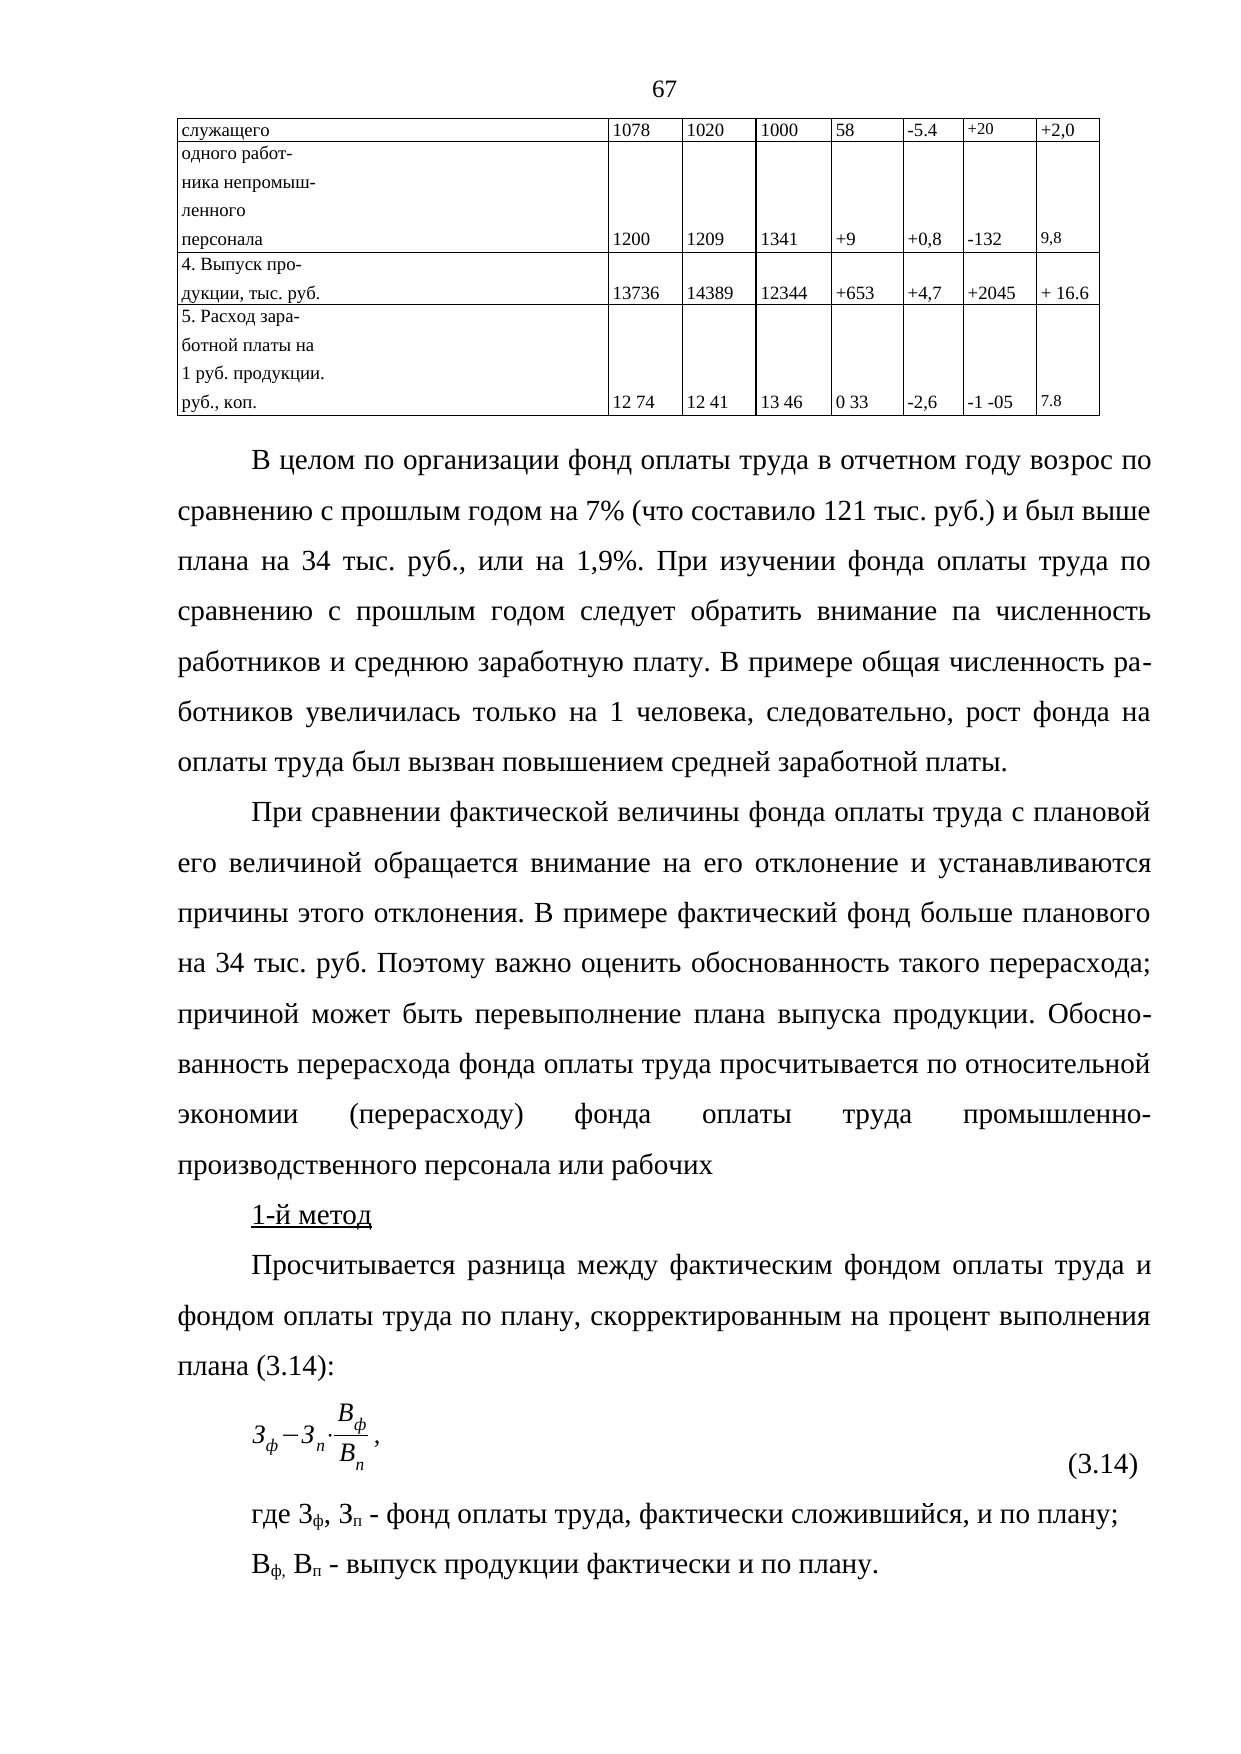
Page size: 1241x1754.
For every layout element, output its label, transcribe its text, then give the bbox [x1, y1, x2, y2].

table_cell [1032, 305, 1036, 333]
table_cell [1095, 171, 1099, 199]
table_cell +0,8 [904, 228, 963, 252]
table_cell [827, 171, 831, 199]
text где 3ф, Зп - фонд оплаты труда, фактически сложившийся, и по плану; [177, 1496, 1152, 1530]
table_cell [1032, 253, 1036, 282]
table_cell + 16.6 [1037, 282, 1099, 304]
table_cell 1 руб. продукции. [178, 362, 608, 391]
table_cell -132 [964, 228, 1036, 252]
table_cell 5. Расход зара- [178, 305, 608, 333]
table_cell [959, 334, 963, 362]
table_cell [899, 253, 903, 282]
text Вф, Вп - выпуск продукции фактически и по плану. [177, 1547, 1152, 1580]
table_cell [678, 171, 682, 199]
table_cell [832, 171, 836, 199]
table_cell [827, 334, 831, 362]
table_cell [827, 142, 831, 171]
table_cell [832, 253, 836, 282]
table_cell ника непромыш- [178, 171, 608, 199]
table_cell [1095, 199, 1099, 228]
table_cell [1095, 253, 1099, 282]
table_cell [1032, 334, 1036, 362]
table_cell [959, 142, 963, 171]
table_cell руб., коп. [178, 391, 608, 415]
table_cell [832, 305, 836, 333]
table_cell [1037, 142, 1041, 171]
table_cell 14389 [683, 282, 755, 304]
table_cell [832, 142, 836, 171]
table_cell -1 -05 [964, 391, 1036, 415]
table_cell [1095, 334, 1099, 362]
text При сравнении фактической величины фонда оплаты труда с плановой его величиной обращается внимание на его отклонение и устанавливаются причины этого отклонения. В примере фактический фонд больше планового на 34 тыс. руб. Поэтому важно оценить обоснованность такого перерасхода; причиной может быть перевыполнение плана выпуска продукции. Обоснованность перерасхода фонда оплаты труда просчитывается по относительной экономии (перерасходу) фонда оплаты труда промышленно-производственного персонала или рабочих [177, 794, 1152, 1180]
table_cell [678, 199, 682, 228]
table_cell [899, 362, 903, 391]
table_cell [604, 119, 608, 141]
table_cell [899, 171, 903, 199]
table_cell [678, 142, 682, 171]
table_cell [899, 305, 903, 333]
table_cell [678, 253, 682, 282]
table_cell +653 [832, 282, 903, 304]
table_cell 7.8 [1037, 391, 1099, 415]
table_cell [1032, 199, 1036, 228]
table_cell +20 [964, 119, 1036, 141]
table_cell 0 33 [832, 391, 903, 415]
table_cell [959, 305, 963, 333]
table_cell ботной платы на [178, 334, 608, 362]
table_cell 1341 [757, 228, 831, 252]
table_cell -2,6 [904, 391, 963, 415]
table_cell [827, 305, 831, 333]
table_cell +2045 [964, 282, 1036, 304]
table_cell [899, 199, 903, 228]
table_cell 13736 [609, 282, 682, 304]
table_cell 1200 [609, 228, 682, 252]
table_cell [1037, 362, 1041, 391]
table_cell [827, 362, 831, 391]
table_cell 4. Выпуск про- [178, 253, 608, 282]
table_cell [1037, 334, 1041, 362]
table_cell [832, 199, 836, 228]
table_cell [1037, 305, 1041, 333]
table_cell [959, 362, 963, 391]
table_cell одного работ- [178, 142, 608, 171]
table_cell [678, 334, 682, 362]
table_cell 9,8 [1037, 228, 1099, 252]
text 1-й метод [177, 1197, 1152, 1231]
table_cell [1032, 142, 1036, 171]
table_cell +9 [832, 228, 903, 252]
table_cell 13 46 [757, 391, 831, 415]
table_cell 12 41 [683, 391, 755, 415]
table_cell [827, 199, 831, 228]
table_cell [959, 171, 963, 199]
table_cell [1032, 362, 1036, 391]
table_cell 12344 [757, 282, 831, 304]
text Просчитывается разница между фактическим фондом оплаты труда и фондом оплаты труда по плану, скорректированным на процент выполнения плана (3.14): [177, 1247, 1152, 1382]
table_cell [899, 334, 903, 362]
table_cell дукции, тыс. руб. [178, 282, 608, 304]
table_cell ленного [178, 199, 608, 228]
table_cell [959, 199, 963, 228]
table_cell 1209 [683, 228, 755, 252]
table_cell [832, 334, 836, 362]
table_cell [827, 253, 831, 282]
table_cell [1095, 142, 1099, 171]
table_cell 12 74 [609, 391, 682, 415]
table_cell [832, 362, 836, 391]
table_cell +4,7 [904, 282, 963, 304]
text (3.14) [177, 1398, 1152, 1479]
table_cell [1037, 199, 1041, 228]
table_cell [1095, 362, 1099, 391]
text В целом по организации фонд оплаты труда в отчетном году возрос по сравнению с прошлым годом на 7% (что составило 121 тыс. руб.) и был выше плана на 34 тыс. руб., или на 1,9%. При изучении фонда оплаты труда по сравнению с прошлым годом следует обратить внимание па численность работников и среднюю заработную плату. В примере общая численность работников увеличилась только на 1 человека, следовательно, рост фонда на оплаты труда был вызван повышением средней заработной платы. [177, 442, 1152, 778]
table_cell [678, 305, 682, 333]
table_cell [1037, 171, 1041, 199]
table_cell персонала [178, 228, 608, 252]
table_cell [1037, 253, 1041, 282]
table_cell [1032, 171, 1036, 199]
table_cell [959, 253, 963, 282]
table_cell [1095, 305, 1099, 333]
table_cell [678, 362, 682, 391]
table_cell [899, 142, 903, 171]
